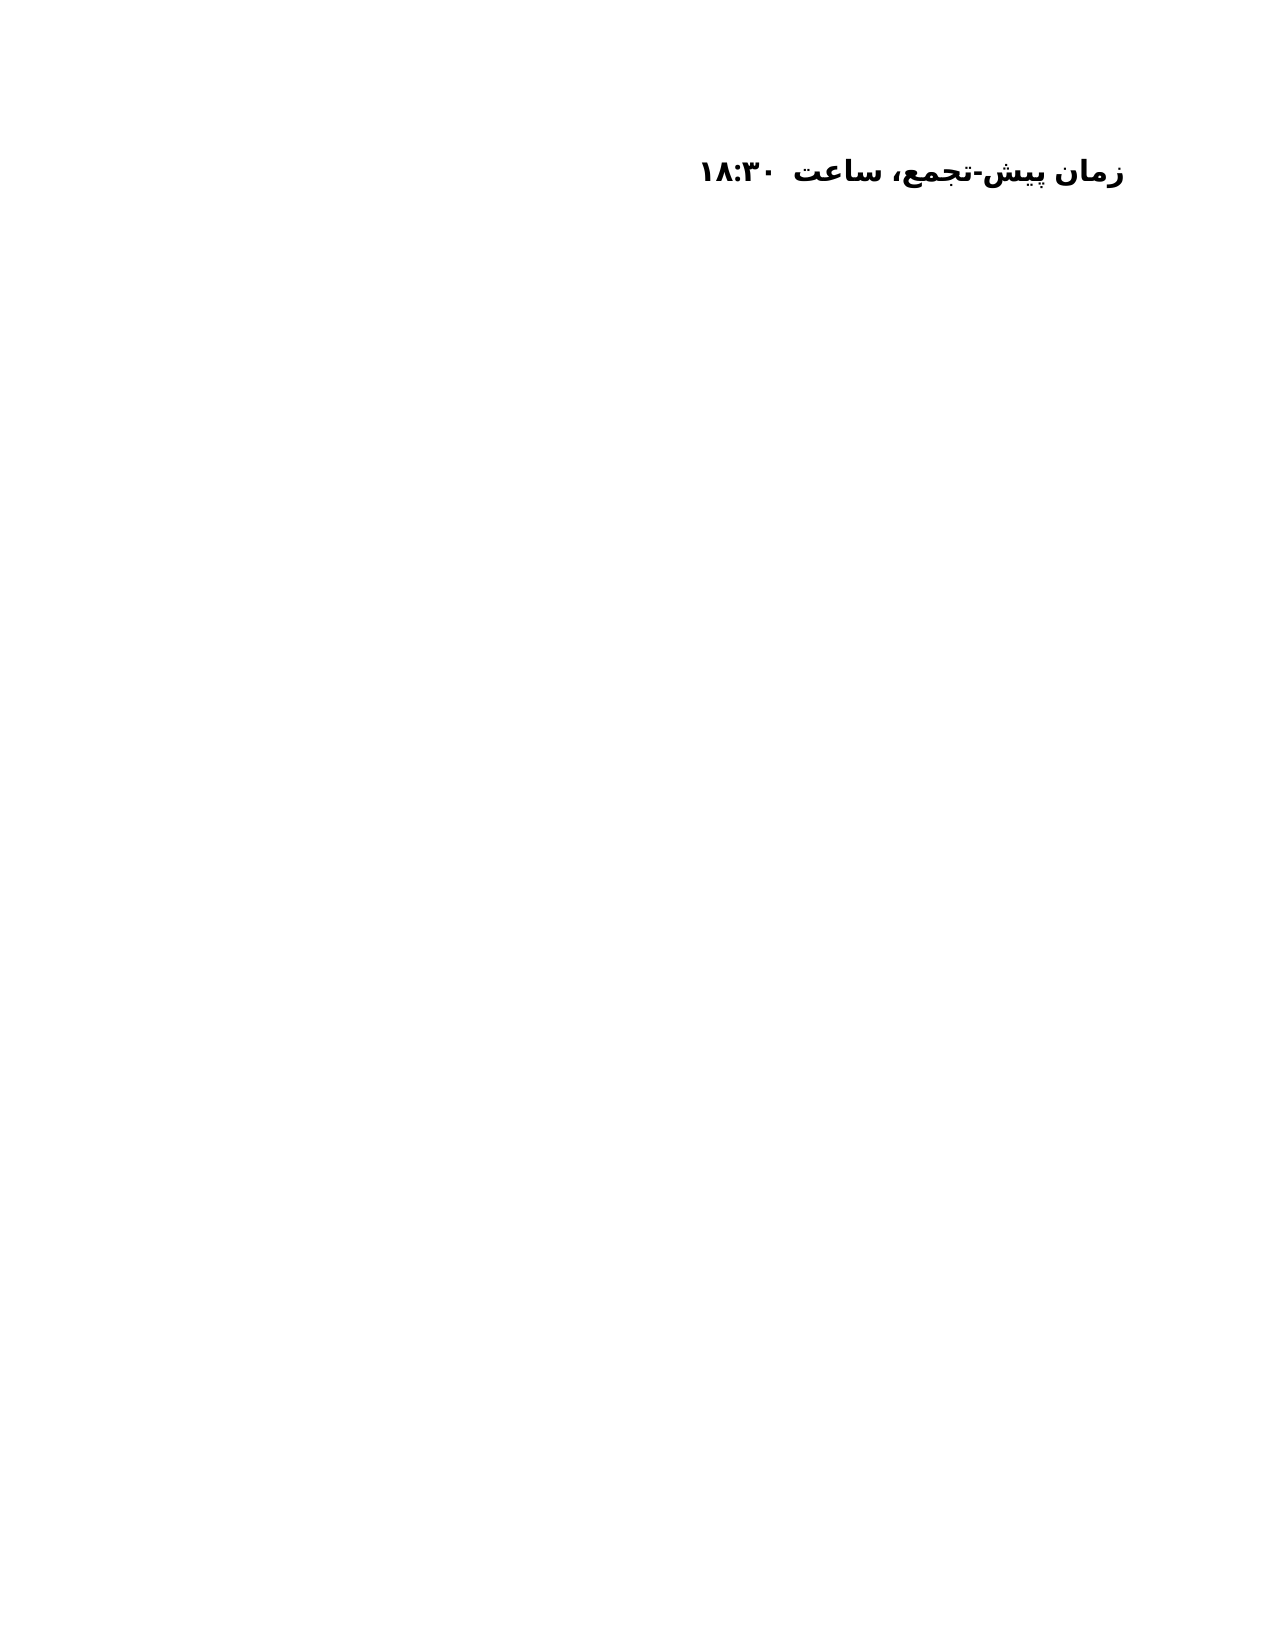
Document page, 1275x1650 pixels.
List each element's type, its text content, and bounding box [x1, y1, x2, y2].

text زمان پیش-تجمع، ساعت ١٨:٣٠ [150, 150, 1125, 190]
